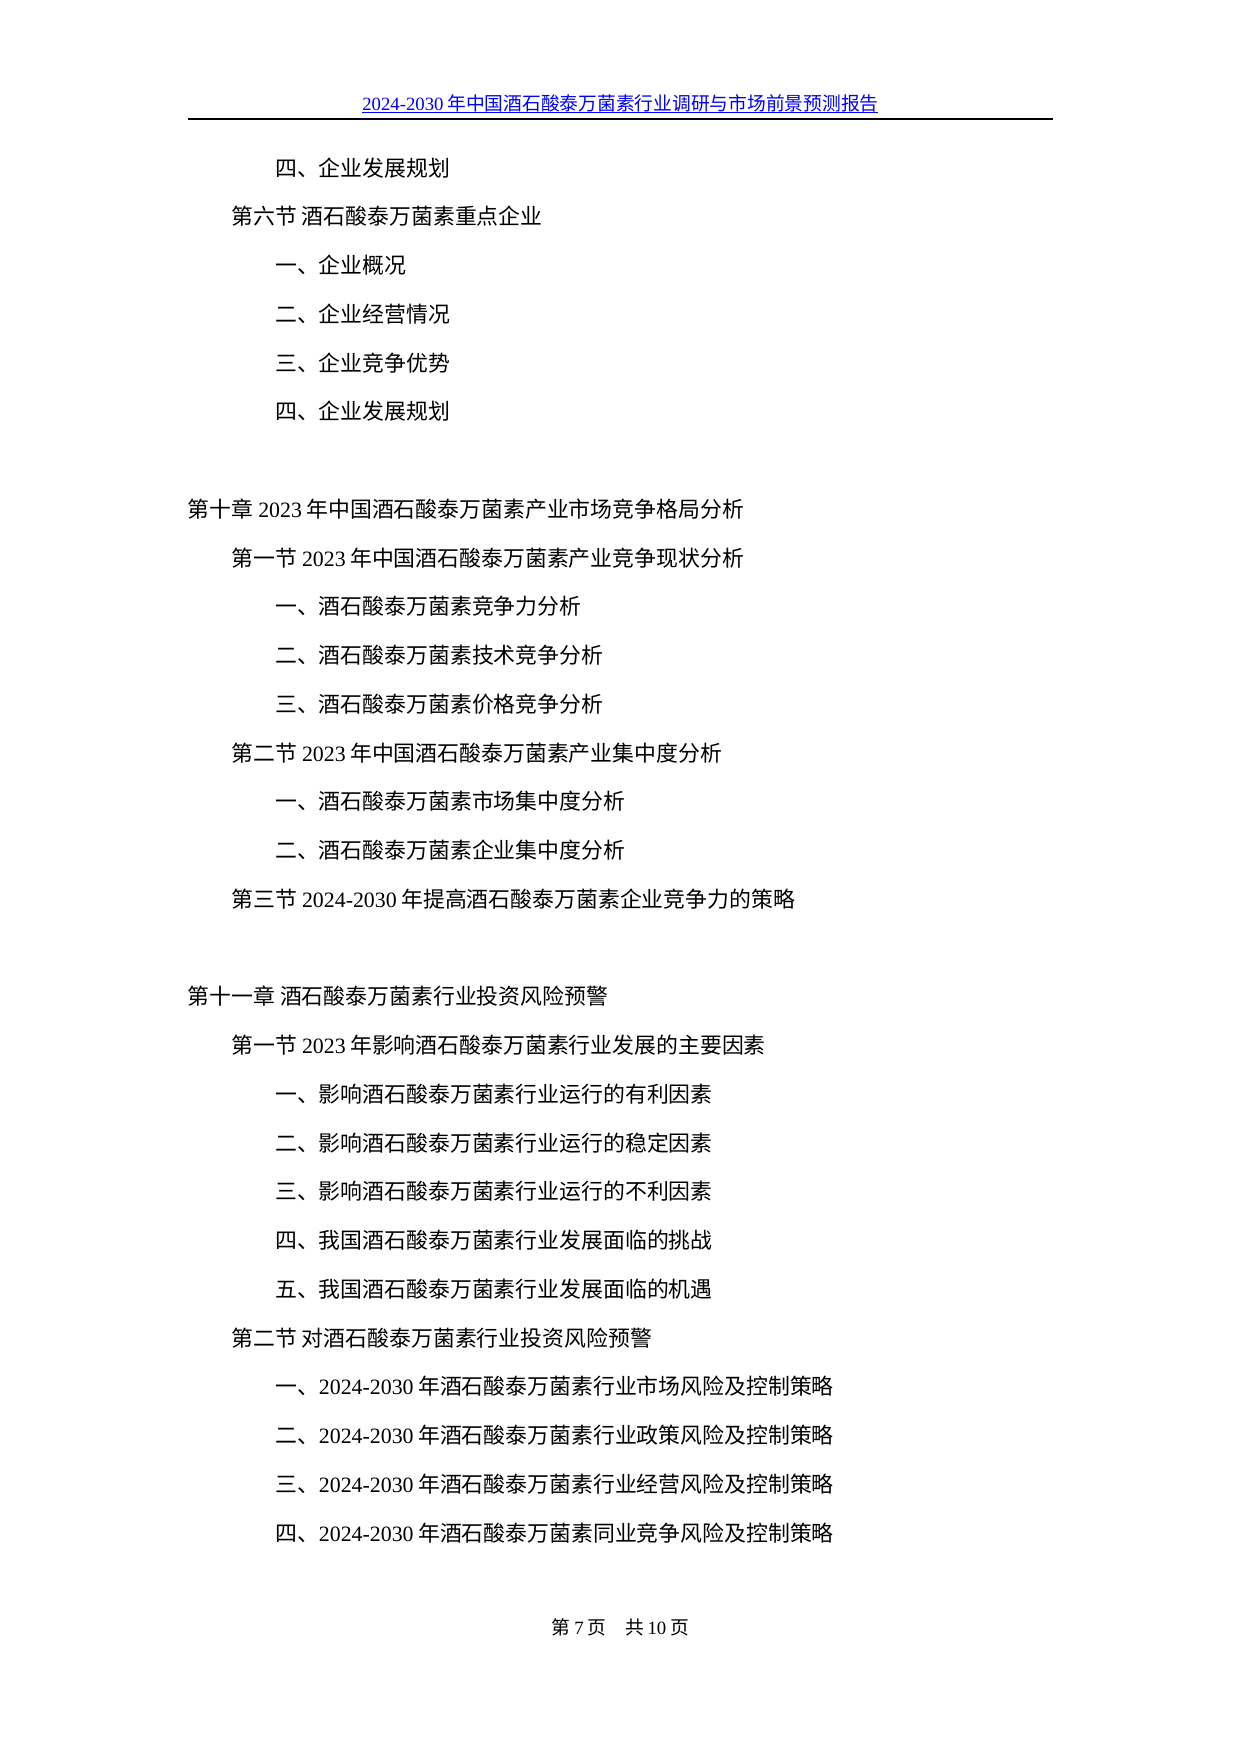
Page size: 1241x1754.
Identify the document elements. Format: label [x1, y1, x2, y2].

text [187, 150, 1053, 1548]
